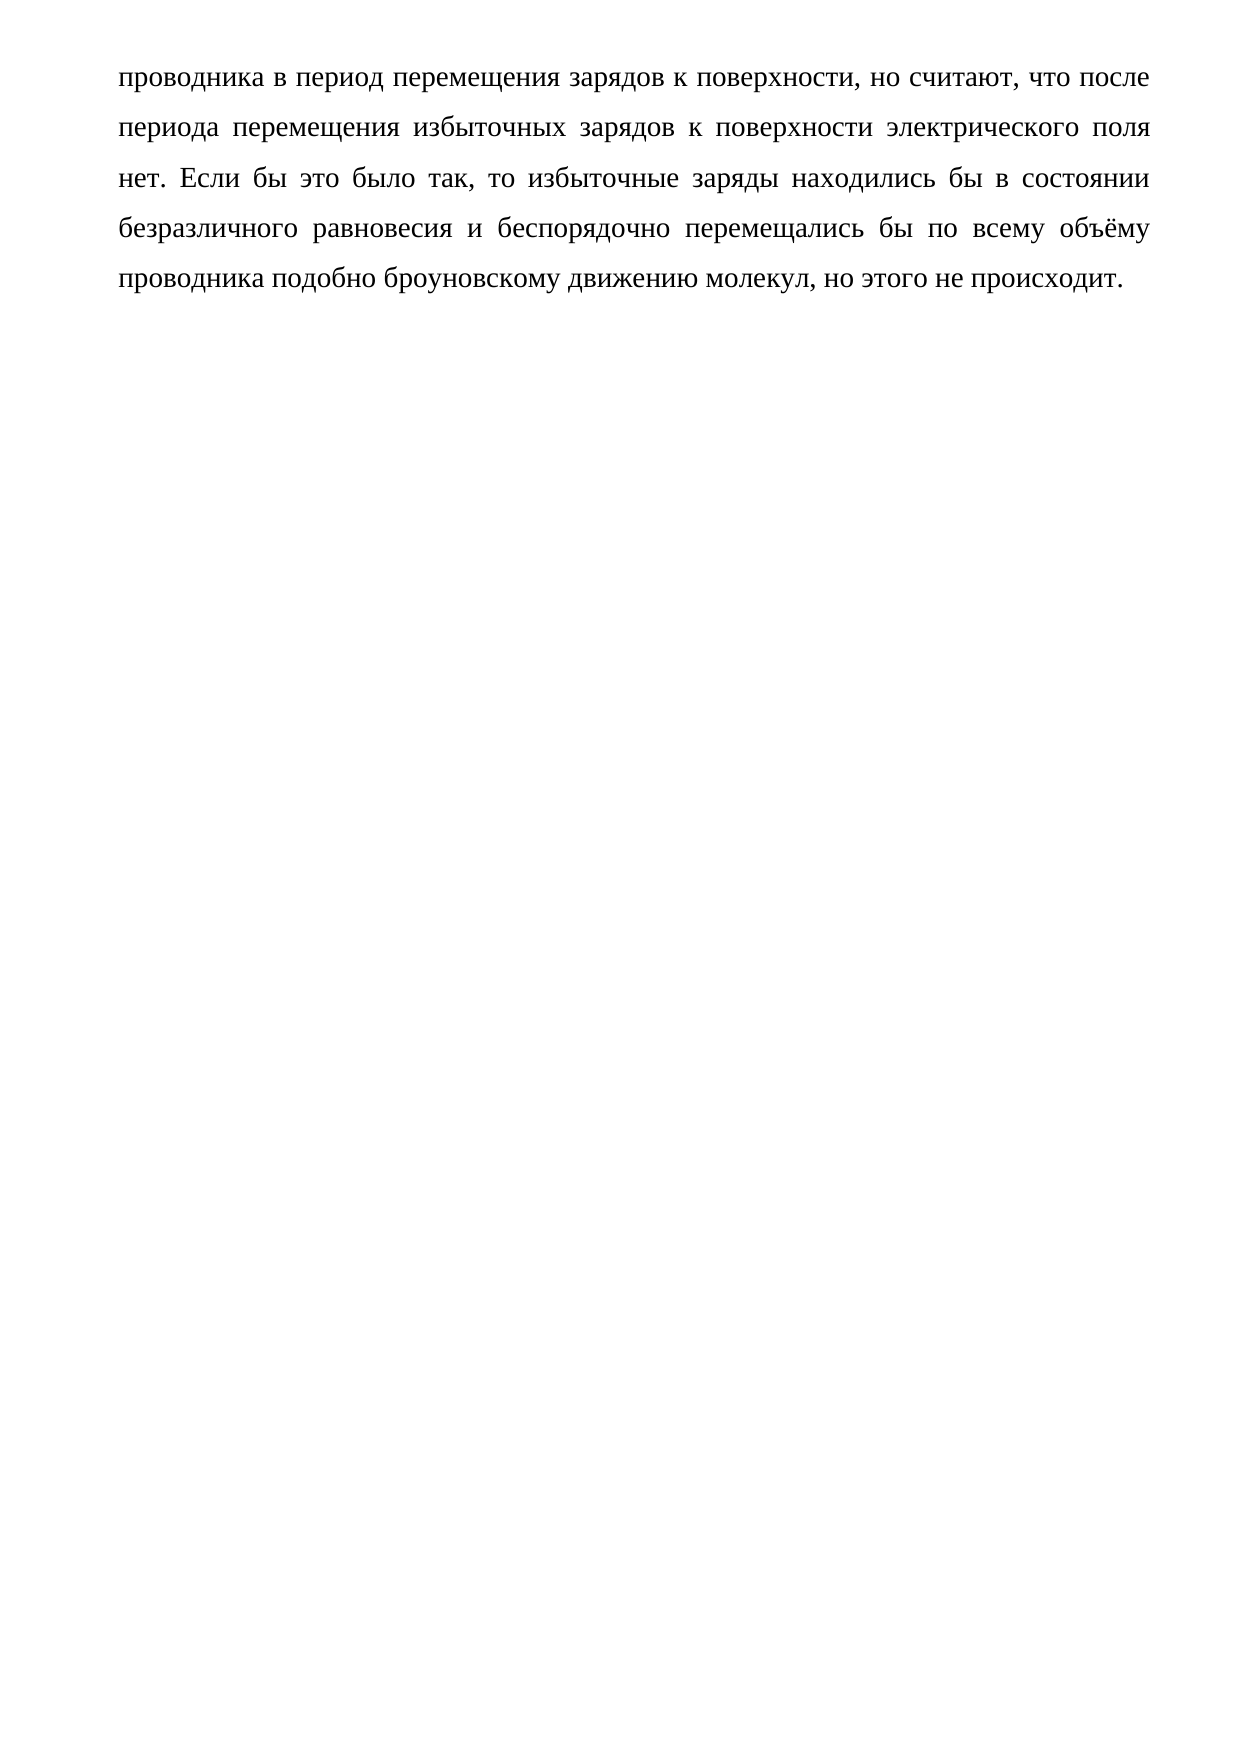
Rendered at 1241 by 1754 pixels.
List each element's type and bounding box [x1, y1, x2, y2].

text [118, 59, 1152, 294]
